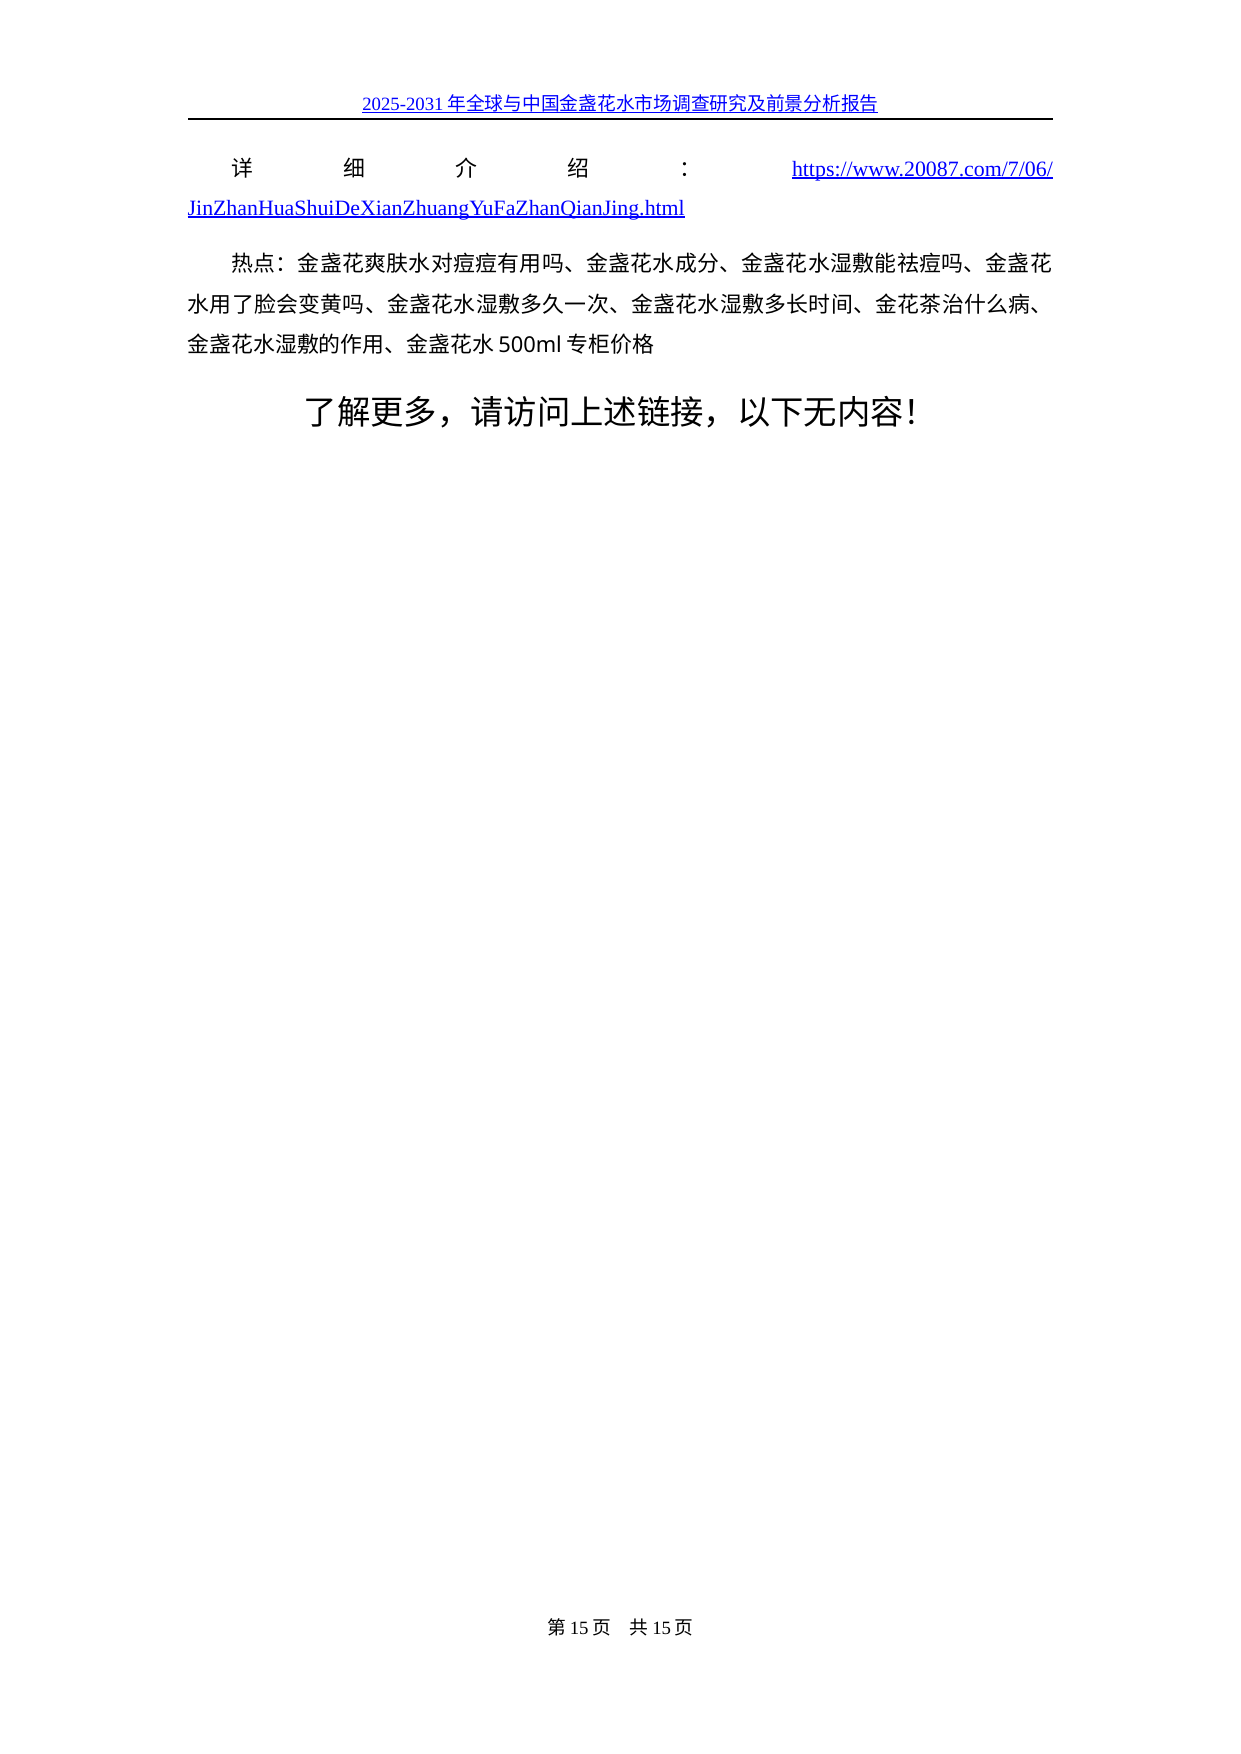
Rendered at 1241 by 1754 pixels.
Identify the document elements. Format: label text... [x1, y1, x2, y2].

title 了解更多，请访问上述链接，以下无内容！ [187, 377, 1053, 442]
text 热点：金盏花爽肤水对痘痘有用吗、金盏花水成分、金盏花水湿敷能祛痘吗、金盏花水用了脸会变黄吗、金盏花水湿敷多久一次、金盏花水湿敷多长时间、金花茶治什么病、金盏花水湿敷的作用、金盏花水500ml专柜价格 [187, 246, 1053, 359]
text 详细介绍：https://www.20087.com/7/06/JinZhanHuaShuiDeXianZhuangYuFaZhanQianJing.html [187, 150, 1053, 223]
